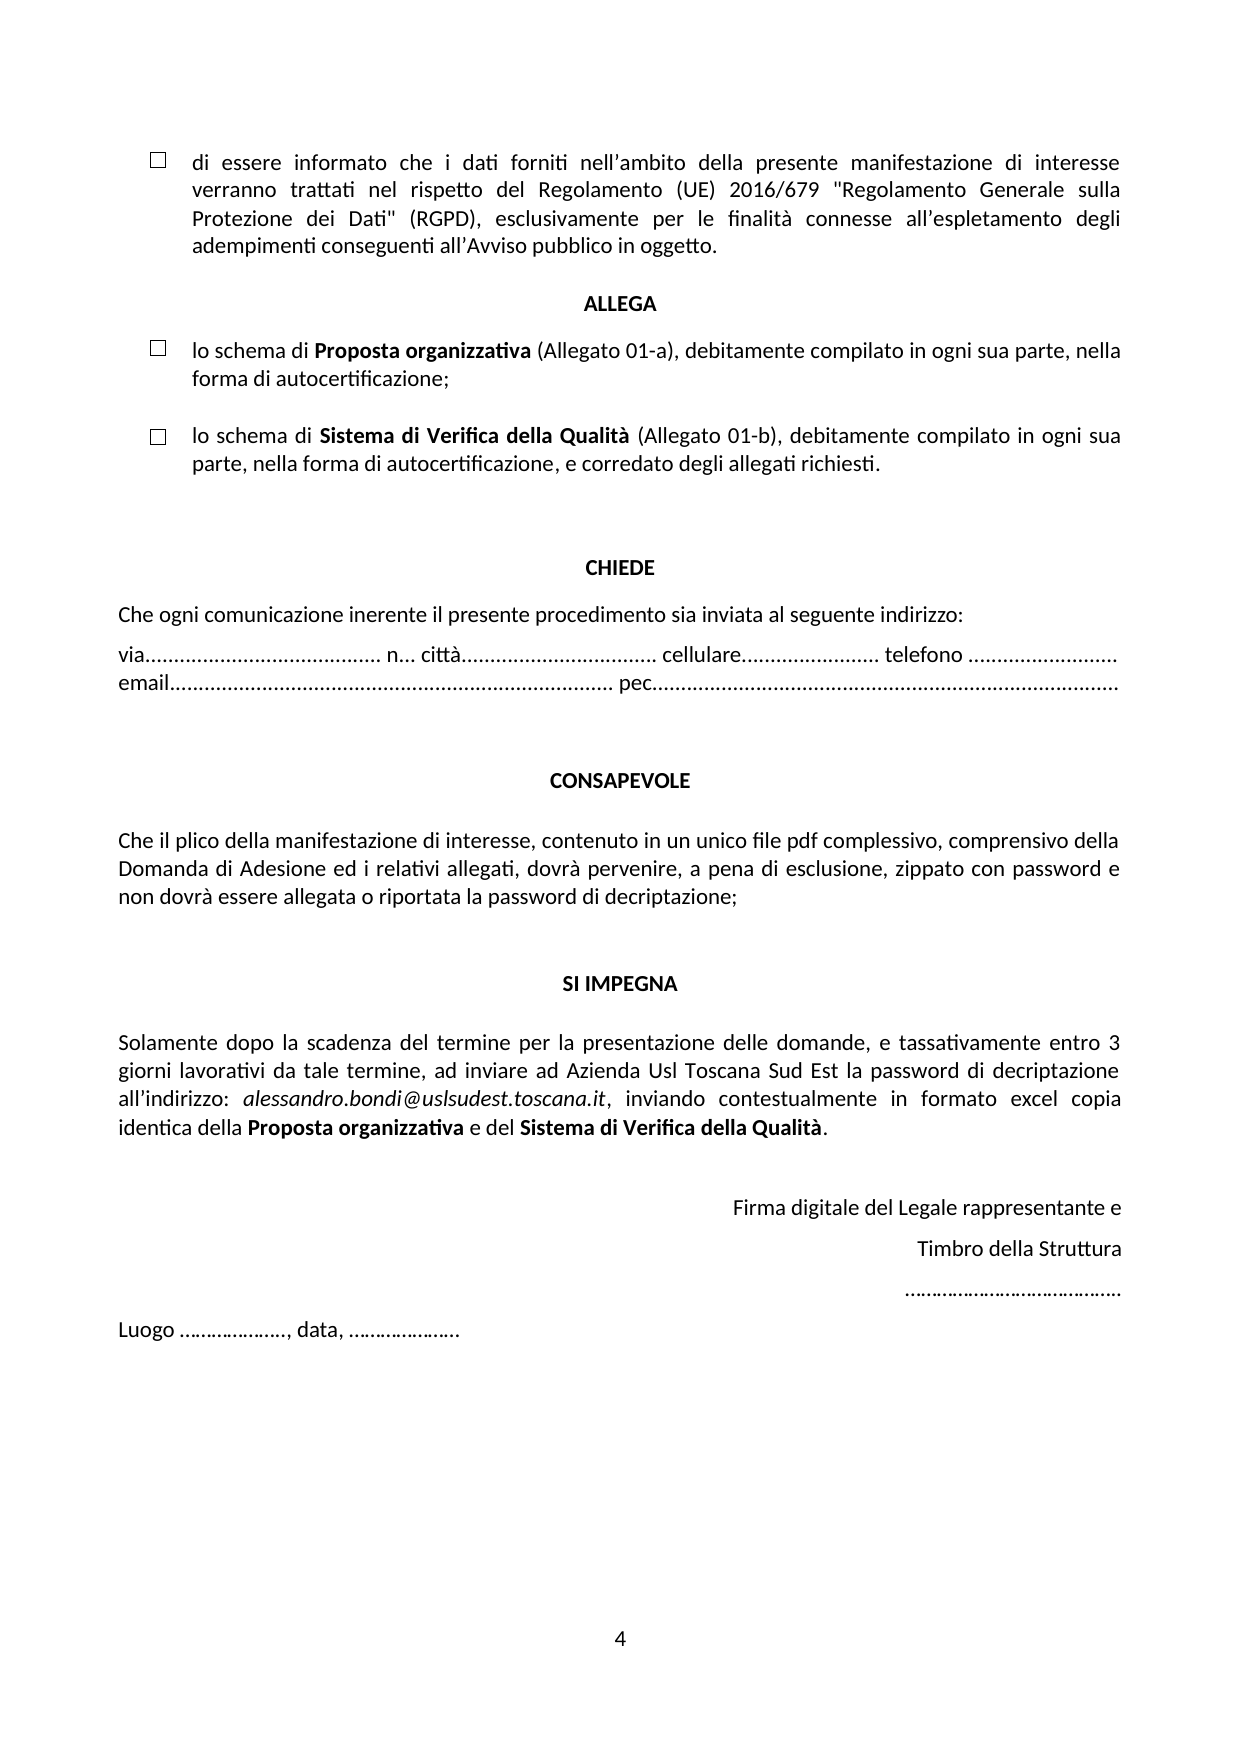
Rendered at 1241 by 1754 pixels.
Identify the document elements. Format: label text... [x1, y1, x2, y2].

text lo schema di Proposta organizzativa (Allegato 01-a), debitamente compilato in ogni sua parte, nella forma di autocertificazione; [192, 336, 1122, 392]
text ALLEGA [118, 289, 1122, 317]
text lo schema di Sistema di Verifica della Qualità (Allegato 01-b), debitamente compilato in ogni sua parte, nella forma di autocertificazione, e corredato degli allegati richiesti. [192, 421, 1122, 477]
text SI IMPEGNA [118, 969, 1122, 997]
text di essere informato che i dati forniti nell’ambito della presente manifestazione di interesse verranno trattati nel rispetto del Regolamento (UE) 2016/679 "Regolamento Generale sulla Protezione dei Dati" (RGPD), esclusivamente per le finalità connesse all’espletamento degli adempimenti conseguenti all’Avviso pubblico in oggetto. [192, 148, 1122, 260]
text via......................................... n... città.................................. cellulare........................ telefono .......................... email............................................................................. pec................................................................................. [118, 640, 1122, 696]
text ………………………………….. [118, 1274, 1122, 1303]
text Che il plico della manifestazione di interesse, contenuto in un unico file pdf complessivo, comprensivo della Domanda di Adesione ed i relativi allegati, dovrà pervenire, a pena di esclusione, zippato con password e non dovrà essere allegata o riportata la password di decriptazione; [118, 826, 1122, 910]
text Solamente dopo la scadenza del termine per la presentazione delle domande, e tassativamente entro 3 giorni lavorativi da tale termine, ad inviare ad Azienda Usl Toscana Sud Est la password di decriptazione all’indirizzo: alessandro.bondi@uslsudest.toscana.it, inviando contestualmente in formato excel copia identica della Proposta organizzativa e del Sistema di Verifica della Qualità. [118, 1028, 1122, 1141]
text Luogo ……………….., data, ………………… [118, 1315, 1122, 1343]
text CHIEDE [118, 553, 1122, 581]
text Che ogni comunicazione inerente il presente procedimento sia inviata al seguente indirizzo: [118, 600, 1122, 628]
text CONSAPEVOLE [118, 766, 1122, 794]
text Timbro della Struttura [118, 1234, 1122, 1262]
text Firma digitale del Legale rappresentante e [118, 1193, 1122, 1222]
